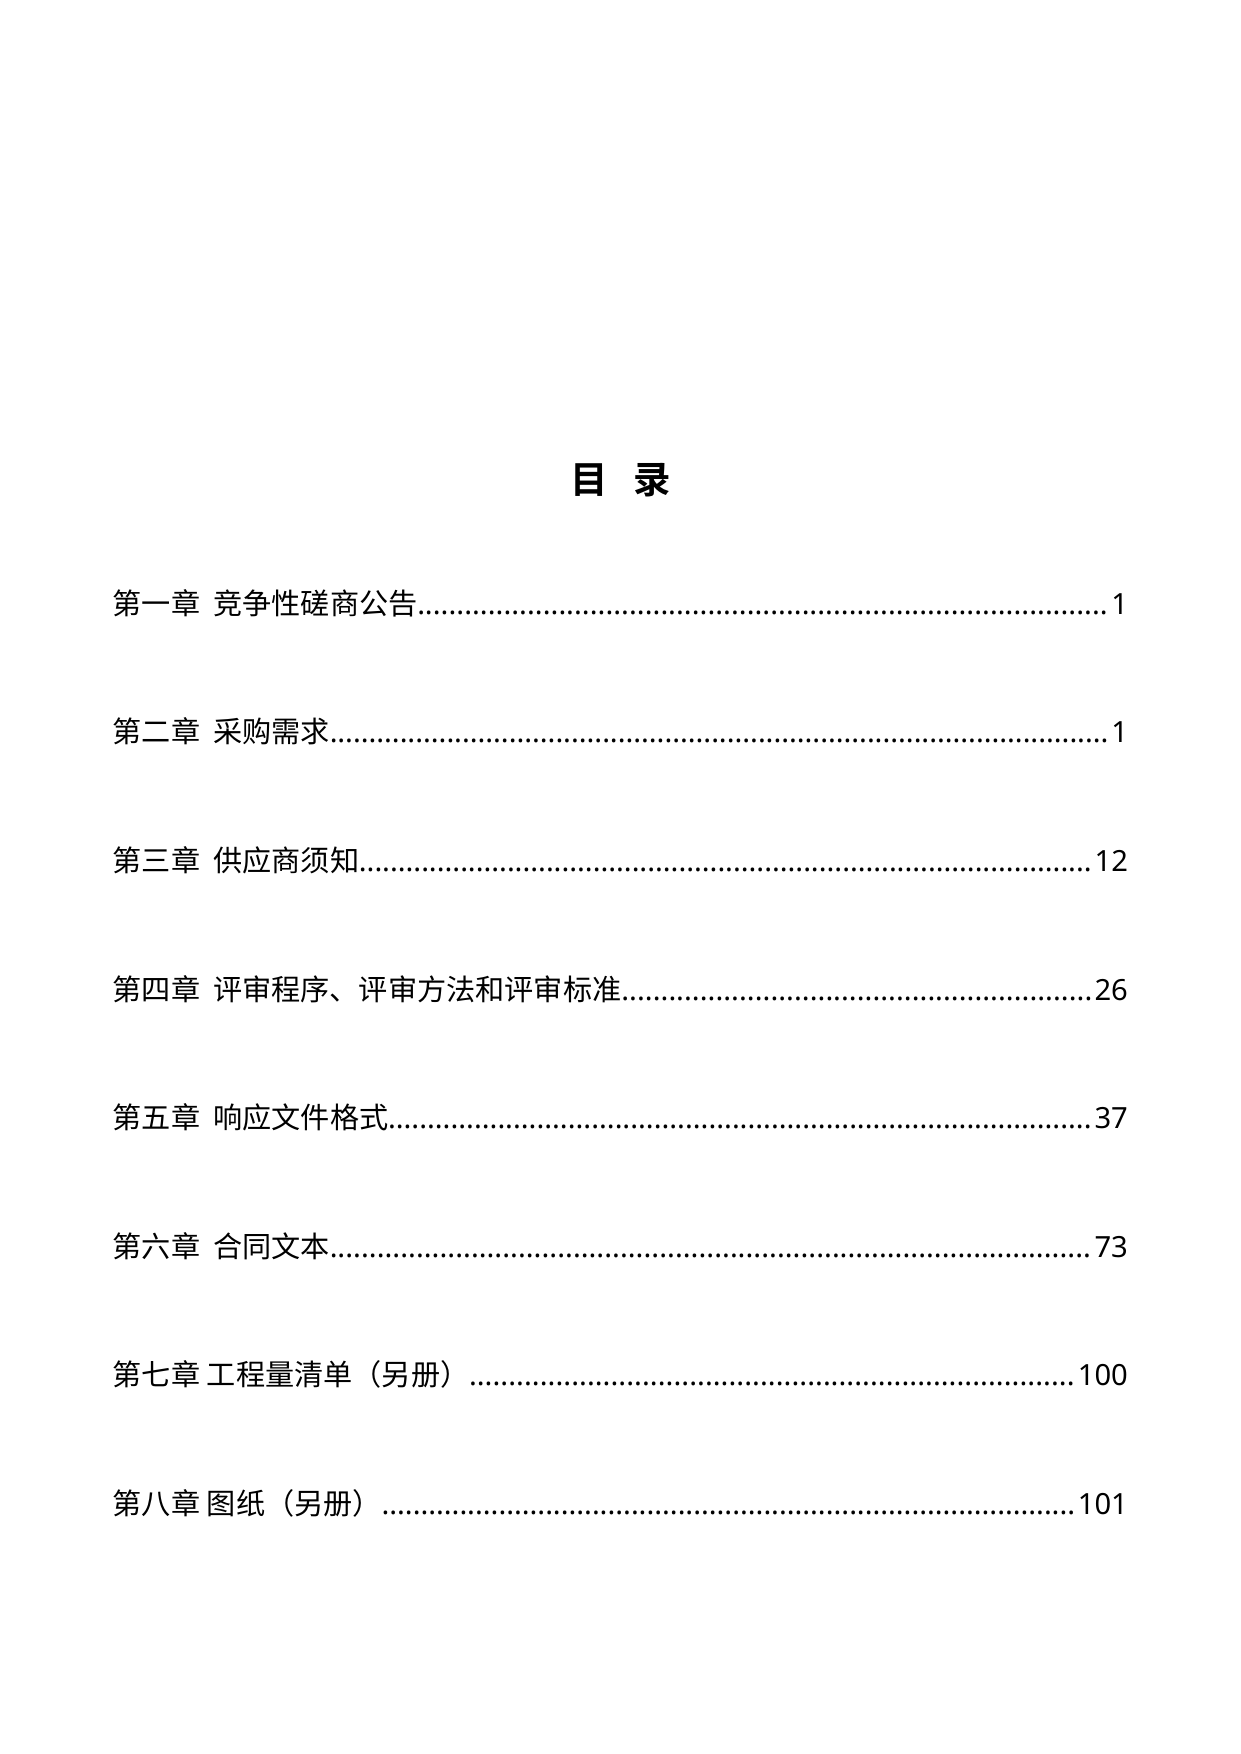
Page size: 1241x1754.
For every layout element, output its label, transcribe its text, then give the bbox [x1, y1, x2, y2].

text 目 录 [112, 445, 1128, 510]
text 第一章 竞争性磋商公告 1 [112, 569, 1128, 634]
text 第七章 工程量清单（另册） 100 [112, 1341, 1128, 1406]
text 第六章 合同文本 73 [112, 1212, 1128, 1277]
text 第三章 供应商须知 12 [112, 826, 1128, 891]
text 第四章 评审程序、评审方法和评审标准 26 [112, 955, 1128, 1020]
text 第二章 采购需求 1 [112, 698, 1128, 763]
text 第五章 响应文件格式 37 [112, 1083, 1128, 1148]
text 第八章 图纸（另册） 101 [112, 1469, 1128, 1534]
